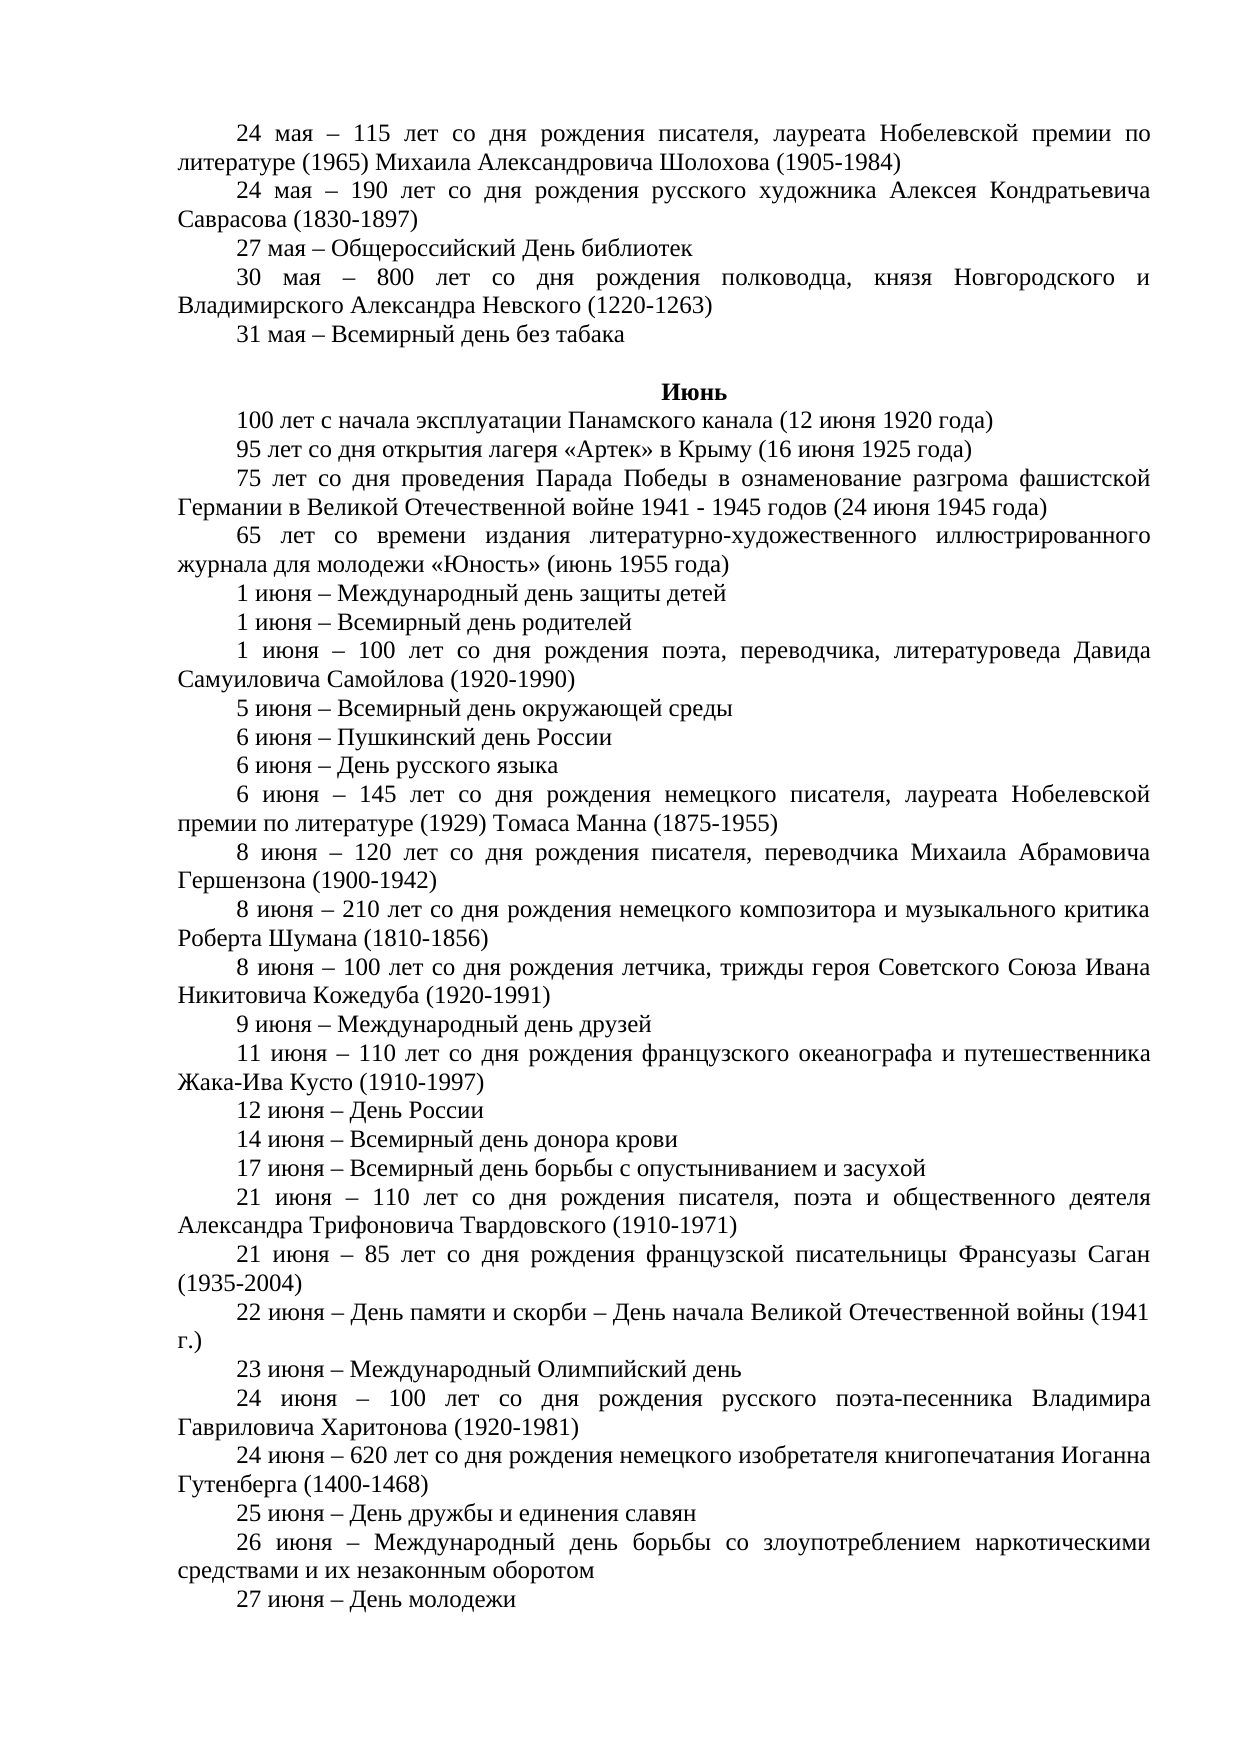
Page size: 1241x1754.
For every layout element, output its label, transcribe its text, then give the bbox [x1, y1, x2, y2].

text 23 июня – Международный Олимпийский день [177, 1354, 1152, 1383]
text 8 июня – 210 лет со дня рождения немецкого композитора и музыкального критика Роберта Шумана (1810-1856) [177, 894, 1152, 952]
text 24 мая – 190 лет со дня рождения русского художника Алексея Кондратьевича Саврасова (1830-1897) [177, 176, 1152, 233]
text 65 лет со времени издания литературно-художественного иллюстрированного журнала для молодежи «Юность» (июнь 1955 года) [177, 521, 1152, 578]
text 9 июня – Международный день друзей [177, 1009, 1152, 1038]
text 1 июня – 100 лет со дня рождения поэта, переводчика, литературоведа Давида Самуиловича Самойлова (1920-1990) [177, 636, 1152, 693]
text 95 лет со дня открытия лагеря «Артек» в Крыму (16 июня 1925 года) [177, 434, 1152, 463]
text 100 лет с начала эксплуатации Панамского канала (12 июня 1920 года) [177, 406, 1152, 434]
text 25 июня – День дружбы и единения славян [177, 1498, 1152, 1527]
text 24 июня – 100 лет со дня рождения русского поэта-песенника Владимира Гавриловича Харитонова (1920-1981) [177, 1383, 1152, 1441]
text 8 июня – 120 лет со дня рождения писателя, переводчика Михаила Абрамовича Гершензона (1900-1942) [177, 837, 1152, 894]
text 6 июня – 145 лет со дня рождения немецкого писателя, лауреата Нобелевской премии по литературе (1929) Томаса Манна (1875-1955) [177, 779, 1152, 837]
text 24 мая – 115 лет со дня рождения писателя, лауреата Нобелевской премии по литературе (1965) Михаила Александровича Шолохова (1905-1984) [177, 118, 1152, 176]
text Июнь [177, 377, 1152, 406]
text 14 июня – Всемирный день донора крови [177, 1124, 1152, 1153]
text 17 июня – Всемирный день борьбы с опустыниванием и засухой [177, 1153, 1152, 1182]
text 24 июня – 620 лет со дня рождения немецкого изобретателя книгопечатания Иоганна Гутенберга (1400-1468) [177, 1441, 1152, 1498]
text 8 июня – 100 лет со дня рождения летчика, трижды героя Советского Союза Ивана Никитовича Кожедуба (1920-1991) [177, 952, 1152, 1009]
text 75 лет со дня проведения Парада Победы в ознаменование разгрома фашистской Германии в Великой Отечественной войне 1941 - 1945 годов (24 июня 1945 года) [177, 463, 1152, 521]
text 1 июня – Международный день защиты детей [177, 578, 1152, 607]
text 5 июня – Всемирный день окружающей среды [177, 693, 1152, 722]
text 21 июня – 110 лет со дня рождения писателя, поэта и общественного деятеля Александра Трифоновича Твардовского (1910-1971) [177, 1182, 1152, 1239]
text 22 июня – День памяти и скорби – День начала Великой Отечественной войны (1941 г.) [177, 1297, 1152, 1354]
text 30 мая – 800 лет со дня рождения полководца, князя Новгородского и Владимирского Александра Невского (1220-1263) [177, 262, 1152, 319]
text 6 июня – Пушкинский день России [177, 722, 1152, 751]
text 31 мая – Всемирный день без табака [177, 319, 1152, 348]
text 21 июня – 85 лет со дня рождения французской писательницы Франсуазы Саган (1935-2004) [177, 1239, 1152, 1297]
text 26 июня – Международный день борьбы со злоупотреблением наркотическими средствами и их незаконным оборотом [177, 1527, 1152, 1584]
text 1 июня – Всемирный день родителей [177, 607, 1152, 636]
text 27 июня – День молодежи [177, 1584, 1152, 1613]
text 11 июня – 110 лет со дня рождения французского океанографа и путешественника Жака-Ива Кусто (1910-1997) [177, 1038, 1152, 1096]
text 12 июня – День России [177, 1096, 1152, 1124]
text 27 мая – Общероссийский День библиотек [177, 233, 1152, 262]
text 6 июня – День русского языка [177, 751, 1152, 779]
